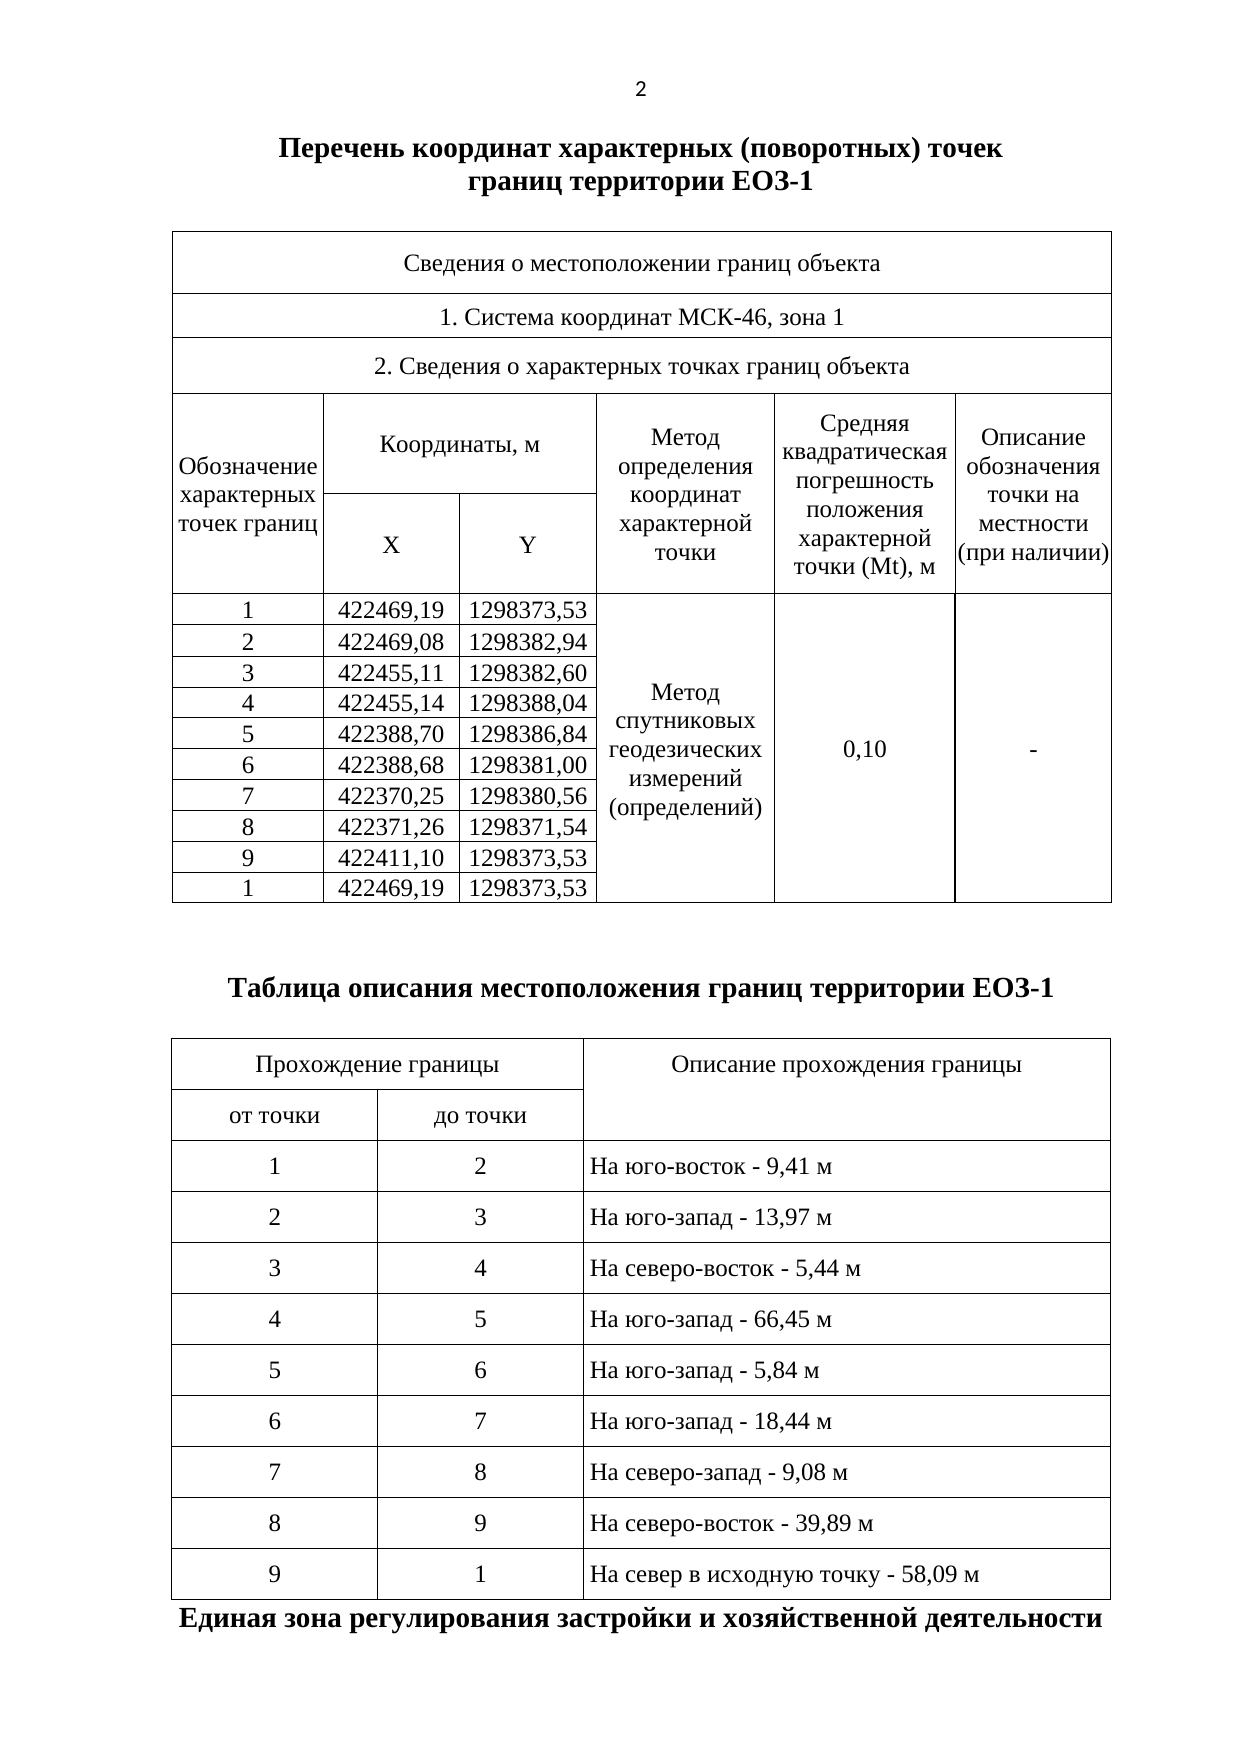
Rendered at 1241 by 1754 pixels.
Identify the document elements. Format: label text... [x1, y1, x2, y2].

table_cell 1 [378, 1549, 583, 1599]
table_cell На юго-запад - 13,97 м [584, 1192, 1110, 1242]
table_cell 1298382,60 [460, 657, 596, 686]
table_cell 5 [378, 1294, 583, 1344]
table_cell 7 [172, 1447, 377, 1497]
table_cell 422371,26 [324, 811, 459, 841]
table_cell Описание обозначения точки на местности (при наличии) [956, 394, 1111, 593]
table_cell 422388,70 [324, 718, 459, 748]
table_cell 3 [173, 657, 323, 686]
table_cell 5 [173, 718, 323, 748]
table_cell Метод спутниковых геодезических измерений (определений) [597, 594, 774, 902]
table_cell На юго-восток - 9,41 м [584, 1141, 1110, 1191]
table_cell 1 [173, 594, 323, 624]
table_cell 5 [172, 1345, 377, 1395]
table_cell 422469,08 [324, 625, 459, 656]
table_cell 422455,14 [324, 688, 459, 717]
table_cell 0,10 [775, 594, 954, 902]
table_cell 6 [173, 749, 323, 779]
table_header Описание прохождения границы [584, 1039, 1110, 1139]
table_cell 2 [378, 1141, 583, 1191]
text границ территории ЕОЗ-1 [171, 163, 1110, 197]
table_cell 1298373,53 [460, 842, 596, 871]
table_cell 8 [173, 811, 323, 841]
table_cell На север в исходную точку - 58,09 м [584, 1549, 1110, 1599]
text Таблица описания местоположения границ территории ЕОЗ-1 [171, 970, 1110, 1004]
table_cell Обозначение характерных точек границ [173, 394, 323, 593]
table_cell 1. Система координат МСК-46, зона 1 [173, 294, 1111, 337]
table_header Прохождение границы [172, 1039, 583, 1088]
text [171, 1600, 1110, 1633]
table_cell 1298388,04 [460, 688, 596, 717]
table_cell 4 [172, 1294, 377, 1344]
table_cell 6 [172, 1396, 377, 1446]
table_cell 2. Сведения о характерных точках границ объекта [173, 338, 1111, 393]
table_cell На юго-запад - 66,45 м [584, 1294, 1110, 1344]
table_cell 3 [378, 1192, 583, 1242]
table_cell 6 [378, 1345, 583, 1395]
table_cell На юго-запад - 5,84 м [584, 1345, 1110, 1395]
table_cell 1 [173, 873, 323, 902]
text Перечень координат характерных (поворотных) точек [171, 130, 1110, 163]
table_cell 1 [172, 1141, 377, 1191]
table_cell 1298386,84 [460, 718, 596, 748]
table_cell 9 [173, 842, 323, 871]
table_cell 1298381,00 [460, 749, 596, 779]
table_cell На северо-запад - 9,08 м [584, 1447, 1110, 1497]
table_cell 9 [172, 1549, 377, 1599]
table_cell 4 [378, 1243, 583, 1293]
table_cell до точки [378, 1090, 583, 1139]
table_cell 1298382,94 [460, 625, 596, 656]
table_cell 8 [378, 1447, 583, 1497]
table_cell На северо-восток - 5,44 м [584, 1243, 1110, 1293]
table_cell 422388,68 [324, 749, 459, 779]
table_cell 4 [173, 688, 323, 717]
table_header Сведения о местоположении границ объекта [173, 232, 1111, 293]
table_cell 422469,19 [324, 873, 459, 902]
table_cell 422411,10 [324, 842, 459, 871]
table_cell 422455,11 [324, 657, 459, 686]
table_cell от точки [172, 1090, 377, 1139]
table_cell 422469,19 [324, 594, 459, 624]
table_cell Координаты, м [324, 394, 596, 493]
table_cell 1298380,56 [460, 780, 596, 810]
table_cell 1298373,53 [460, 873, 596, 902]
table_cell X [324, 494, 459, 593]
table_cell Y [460, 494, 596, 593]
table_cell 8 [172, 1498, 377, 1548]
table_cell На юго-запад - 18,44 м [584, 1396, 1110, 1446]
table_cell 7 [378, 1396, 583, 1446]
table_cell 7 [173, 780, 323, 810]
table_cell 9 [378, 1498, 583, 1548]
table_cell - [956, 594, 1111, 902]
table_cell Средняя квадратическая погрешность положения характерной точки (Mt), м [775, 394, 955, 593]
table_cell 2 [173, 625, 323, 656]
table_cell 422370,25 [324, 780, 459, 810]
table_cell 3 [172, 1243, 377, 1293]
table_cell На северо-восток - 39,89 м [584, 1498, 1110, 1548]
table_cell Метод определения координат характерной точки [597, 394, 774, 593]
table_cell 1298373,53 [460, 594, 596, 624]
table_cell 1298371,54 [460, 811, 596, 841]
table_cell 2 [172, 1192, 377, 1242]
